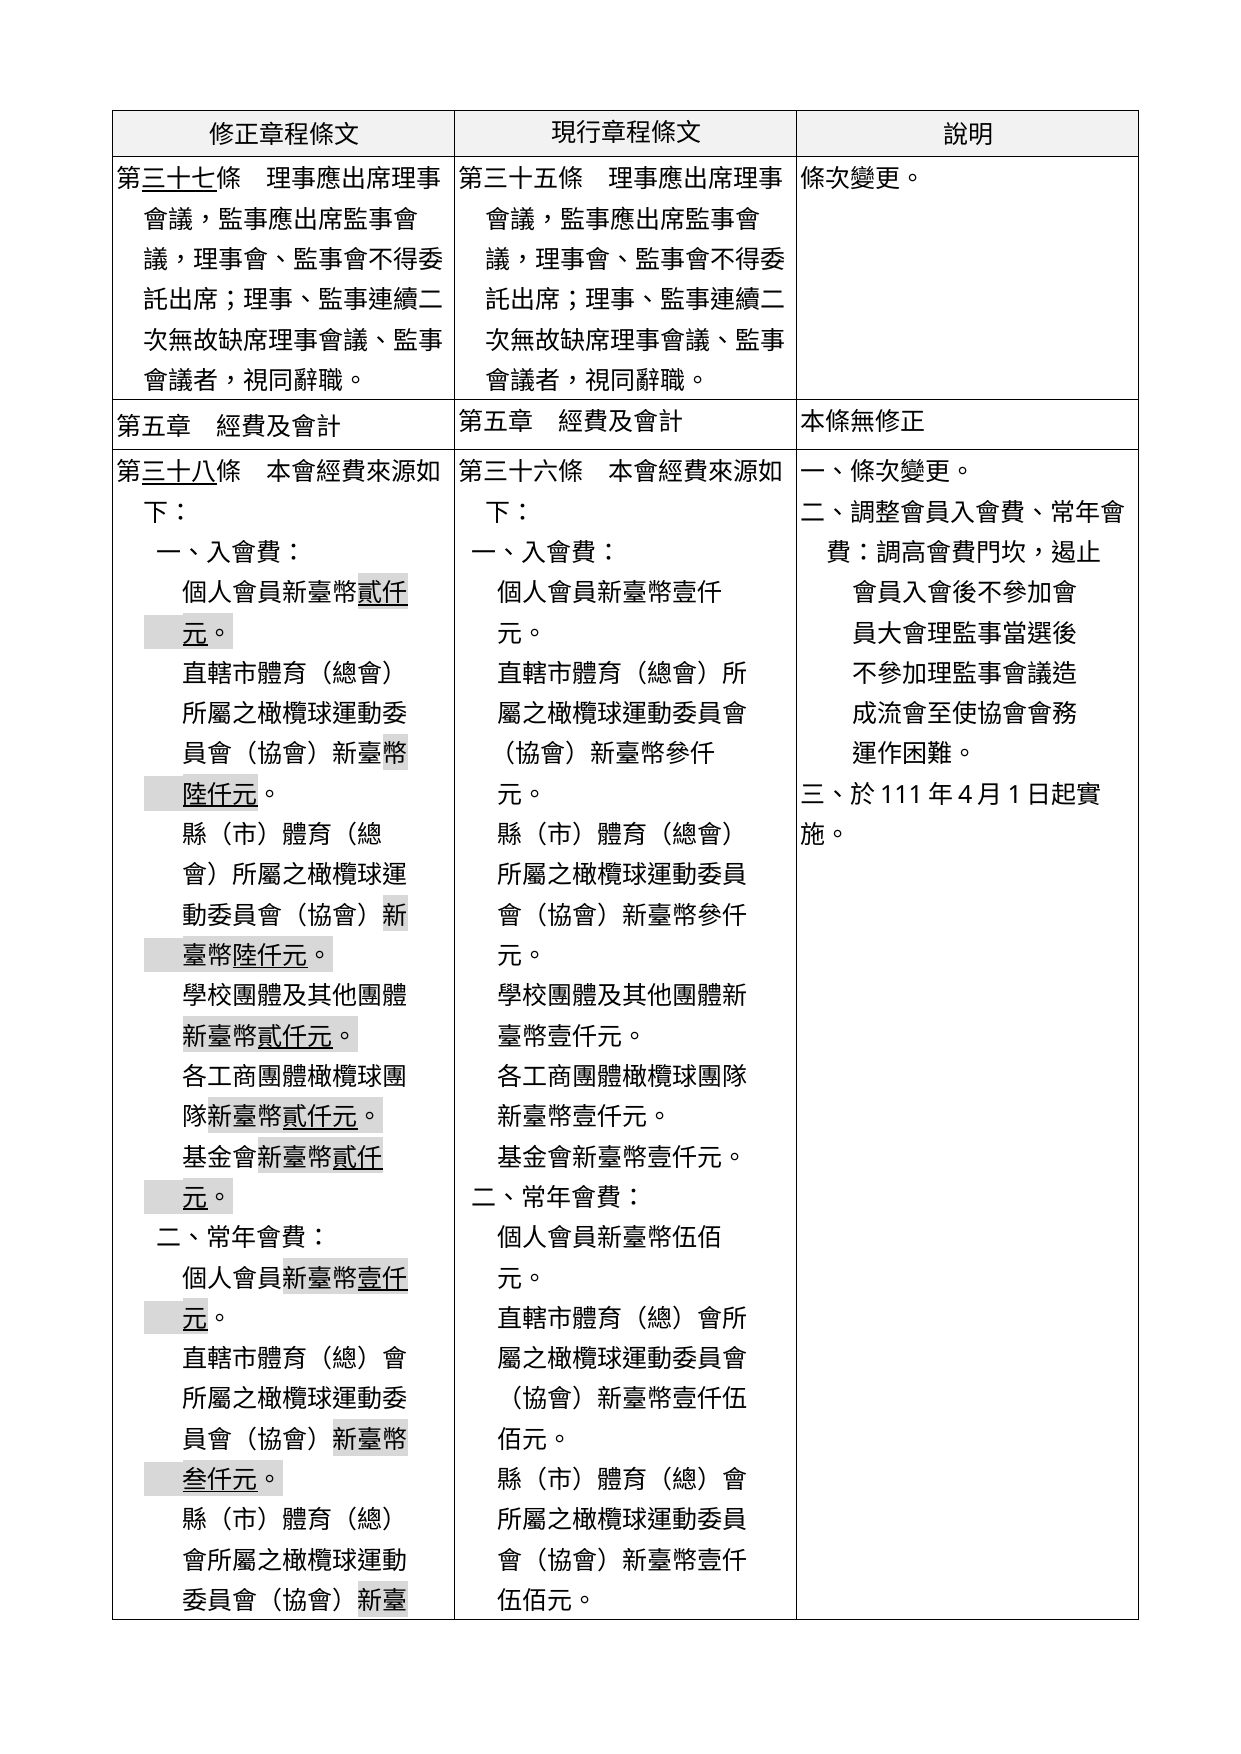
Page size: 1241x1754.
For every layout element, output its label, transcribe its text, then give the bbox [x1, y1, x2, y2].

table_cell 本條無修正 [797, 400, 1138, 449]
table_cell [455, 450, 796, 1619]
table_header 現行章程條文 [455, 111, 796, 156]
table_header 修正章程條文 [113, 111, 454, 156]
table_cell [113, 450, 454, 1619]
table_cell 條次變更。 [797, 157, 1138, 399]
table_header 說明 [797, 111, 1138, 156]
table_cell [797, 450, 1138, 1619]
table_cell 第五章 經費及會計 [455, 400, 796, 449]
table_cell 第三十七條 理事應出席理事會議，監事應出席監事會議，理事會、監事會不得委託出席；理事、監事連續二次無故缺席理事會議、監事會議者，視同辭職。 [113, 157, 454, 399]
table_cell 第五章 經費及會計 [113, 400, 454, 449]
table_cell 第三十五條 理事應出席理事會議，監事應出席監事會議，理事會、監事會不得委託出席；理事、監事連續二次無故缺席理事會議、監事會議者，視同辭職。 [455, 157, 796, 399]
